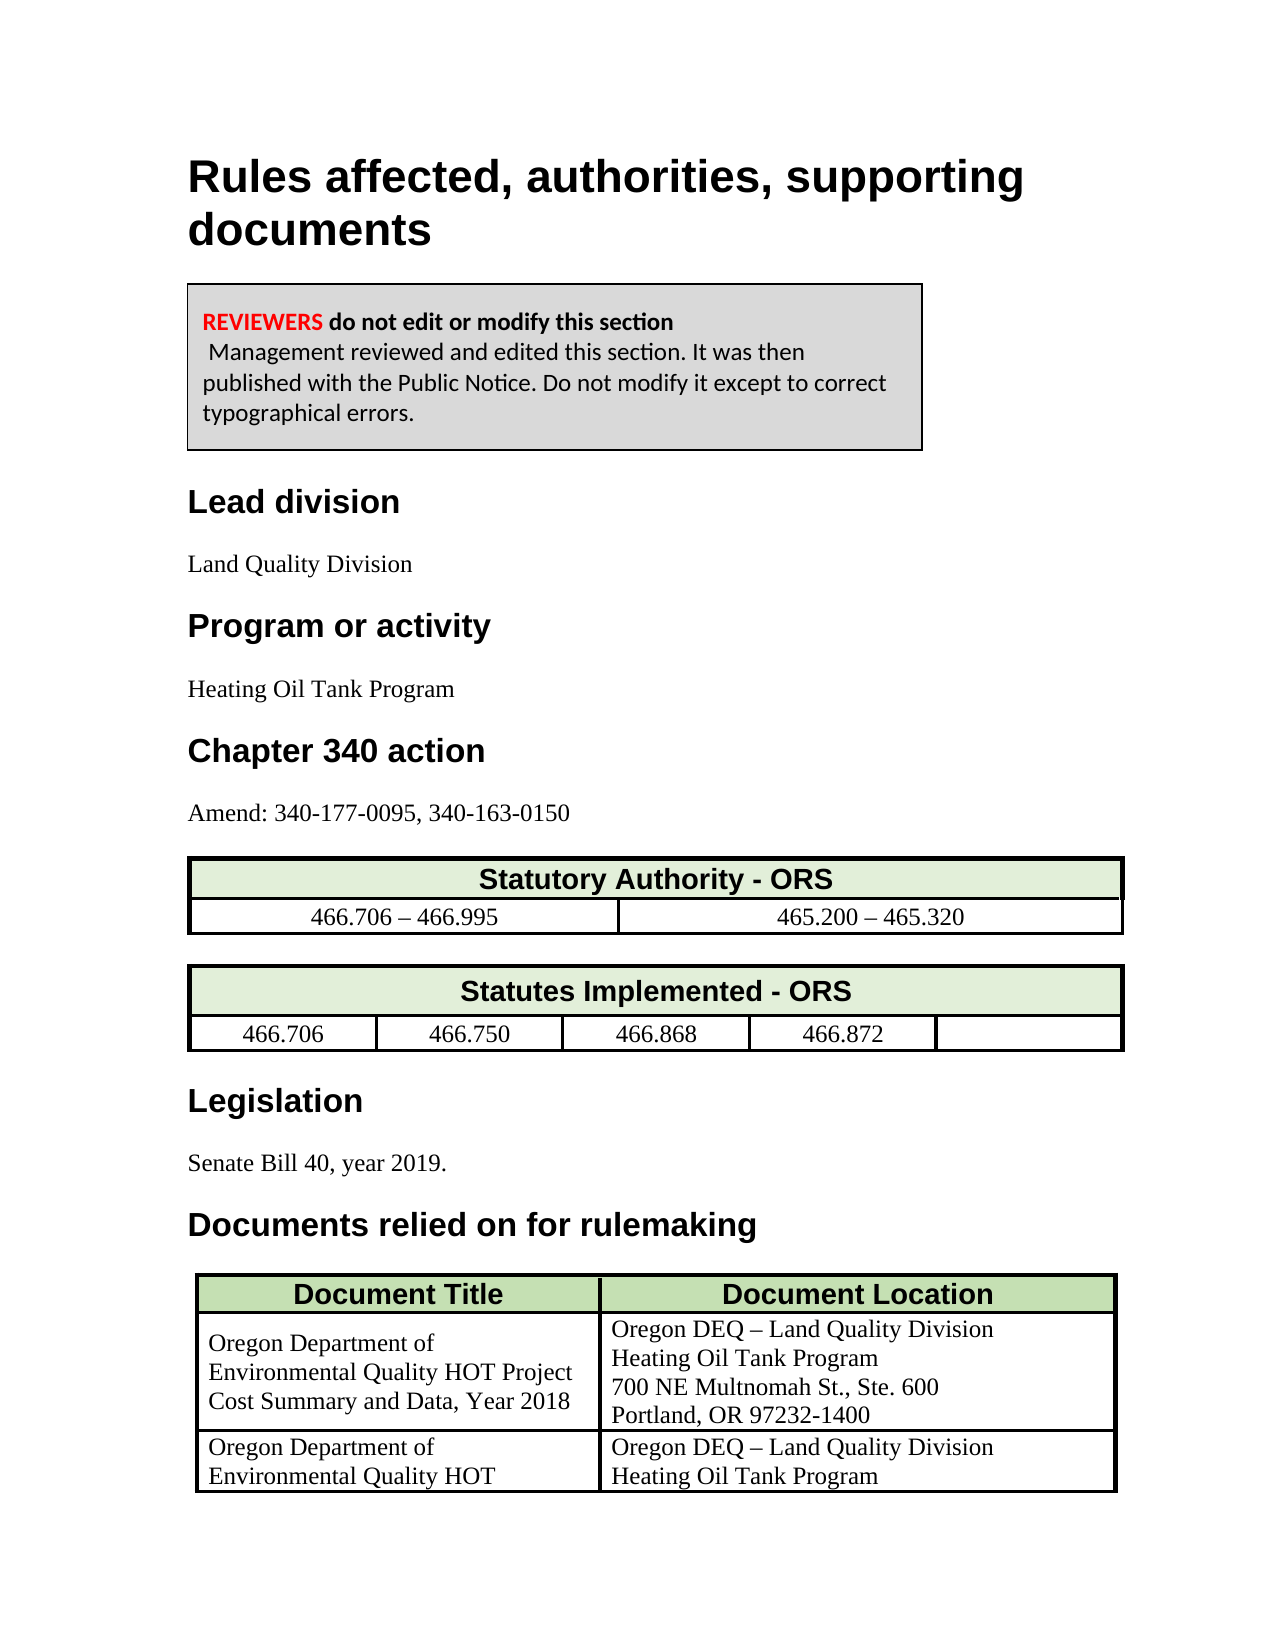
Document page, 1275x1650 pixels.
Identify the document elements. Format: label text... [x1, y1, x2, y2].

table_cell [602, 1432, 1113, 1490]
table_cell Oregon Department of Environmental Quality HOT Project Cost Summary and Data, Year 2018 [199, 1314, 598, 1429]
table_header Statutes Implemented - ORS [192, 968, 1120, 1014]
table_cell [938, 1017, 1120, 1049]
table_cell 466.706 [192, 1017, 375, 1049]
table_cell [199, 1432, 598, 1490]
text Heating Oil Tank Program [187, 674, 1125, 702]
text Land Quality Division [187, 549, 1125, 578]
table_cell 465.200 – 465.320 [620, 897, 1121, 932]
subtitle Rules affected, authorities, supporting documents [187, 150, 1125, 255]
table_cell 466.868 [564, 1017, 748, 1049]
subtitle Documents relied on for rulemaking [187, 1206, 1125, 1244]
table_cell 466.872 [751, 1017, 934, 1049]
text Senate Bill 40, year 2019. [187, 1148, 1125, 1177]
table_header Statutory Authority - ORS [192, 861, 1120, 897]
subtitle Chapter 340 action [187, 731, 1125, 769]
text Amend: 340-177-0095, 340-163-0150 [187, 798, 1125, 827]
subtitle Program or activity [187, 606, 1125, 645]
table_cell Oregon DEQ – Land Quality Division Heating Oil Tank Program 700 NE Multnomah St., Ste. 600 Portland, OR 97232-1400 [602, 1314, 1113, 1429]
table_header Document Title [199, 1277, 600, 1311]
subtitle Legislation [187, 1081, 1125, 1119]
subtitle Lead division [187, 482, 1125, 520]
table_cell 466.750 [378, 1017, 561, 1049]
table_header Document Location [602, 1277, 1113, 1311]
table_cell 466.706 – 466.995 [192, 900, 617, 932]
